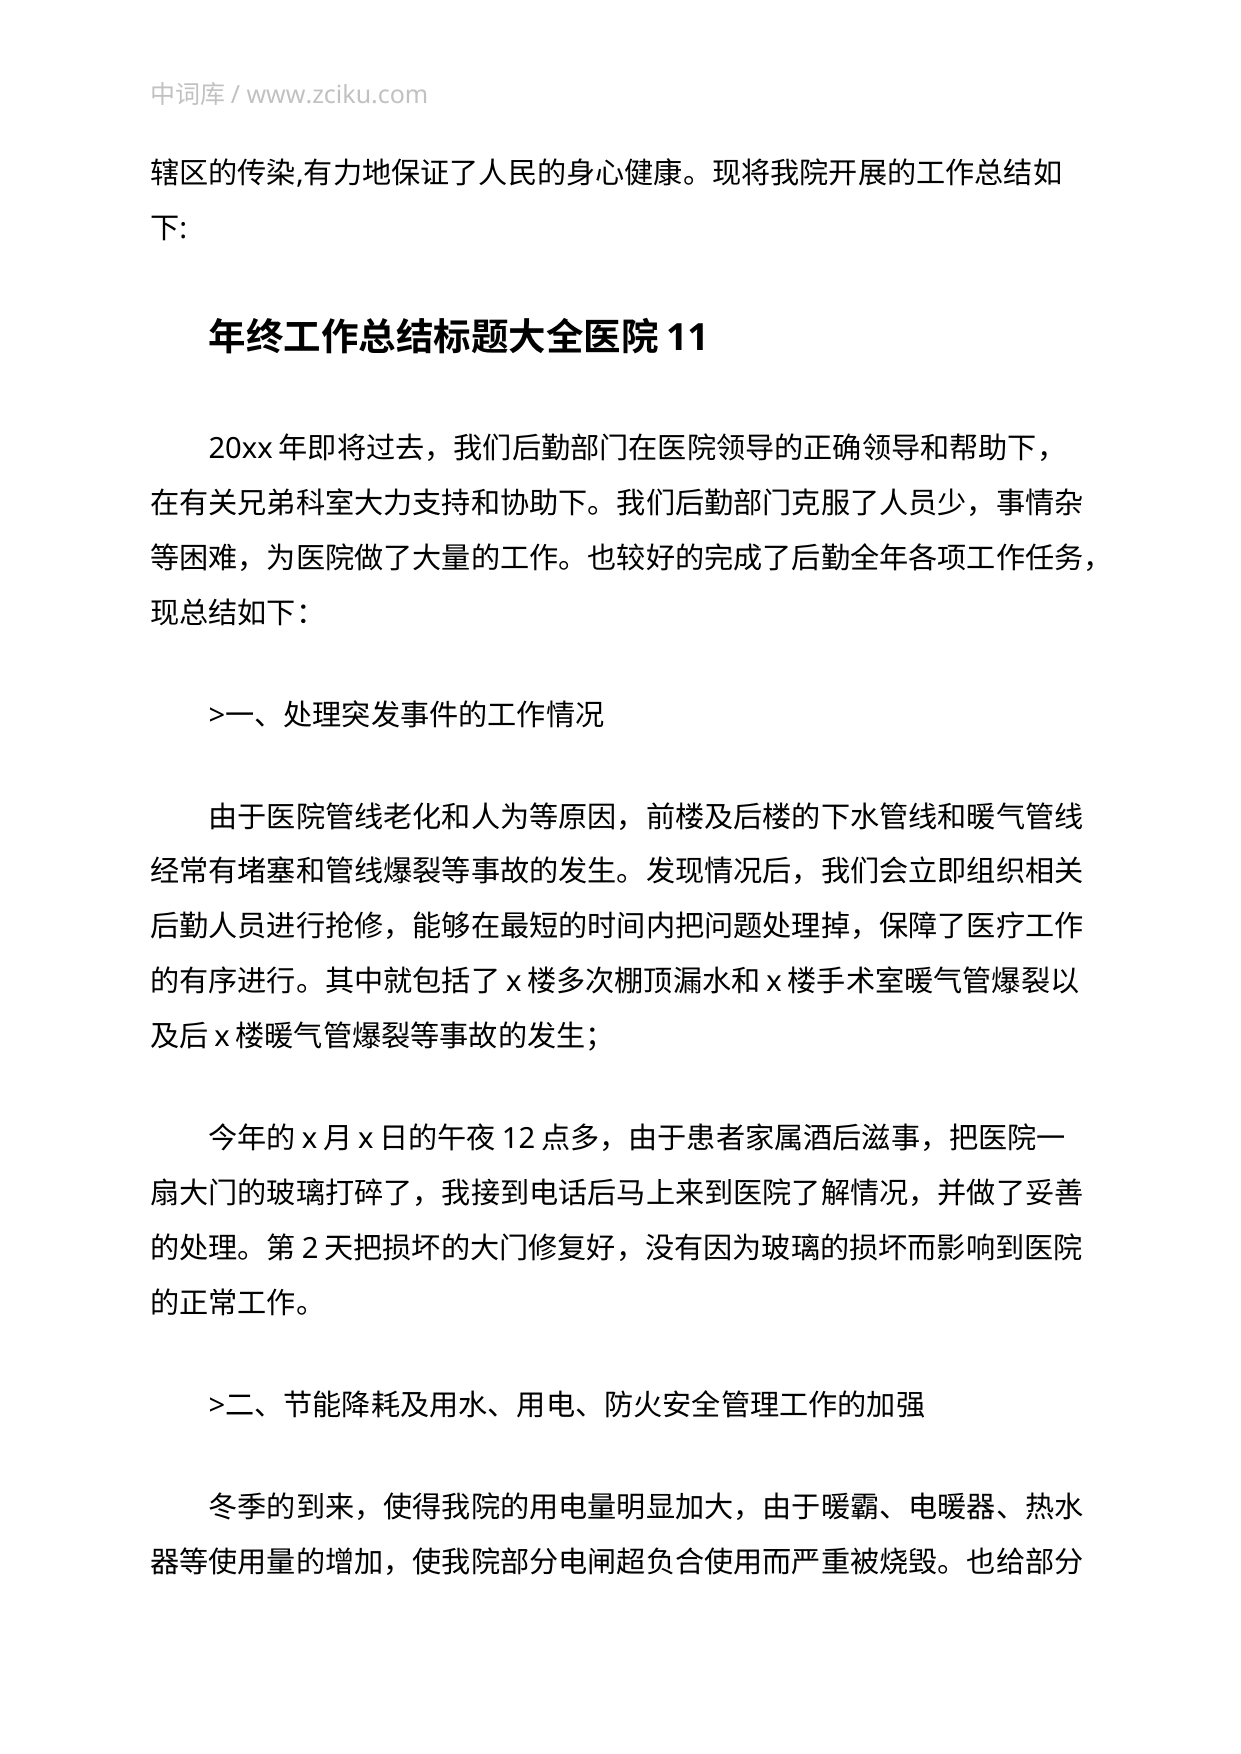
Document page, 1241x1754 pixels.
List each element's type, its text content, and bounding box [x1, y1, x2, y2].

text >二、节能降耗及用水、用电、防火安全管理工作的加强 [150, 1381, 1090, 1424]
text 今年的x月x日的午夜12点多，由于患者家属酒后滋事，把医院一扇大门的玻璃打碎了，我接到电话后马上来到医院了解情况，并做了妥善的处理。第2天把损坏的大门修复好，没有因为玻璃的损坏而影响到医院的正常工作。 [150, 1115, 1090, 1322]
text >一、处理突发事件的工作情况 [150, 691, 1090, 733]
text 20xx年即将过去，我们后勤部门在医院领导的正确领导和帮助下，在有关兄弟科室大力支持和协助下。我们后勤部门克服了人员少，事情杂等困难，为医院做了大量的工作。也较好的完成了后勤全年各项工作任务，现总结如下： [150, 424, 1090, 632]
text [150, 1483, 1090, 1581]
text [150, 150, 1090, 247]
text 年终工作总结标题大全医院11 [150, 307, 1090, 361]
text 由于医院管线老化和人为等原因，前楼及后楼的下水管线和暖气管线经常有堵塞和管线爆裂等事故的发生。发现情况后，我们会立即组织相关后勤人员进行抢修，能够在最短的时间内把问题处理掉，保障了医疗工作的有序进行。其中就包括了x楼多次棚顶漏水和x楼手术室暖气管爆裂以及后x楼暖气管爆裂等事故的发生； [150, 793, 1090, 1055]
